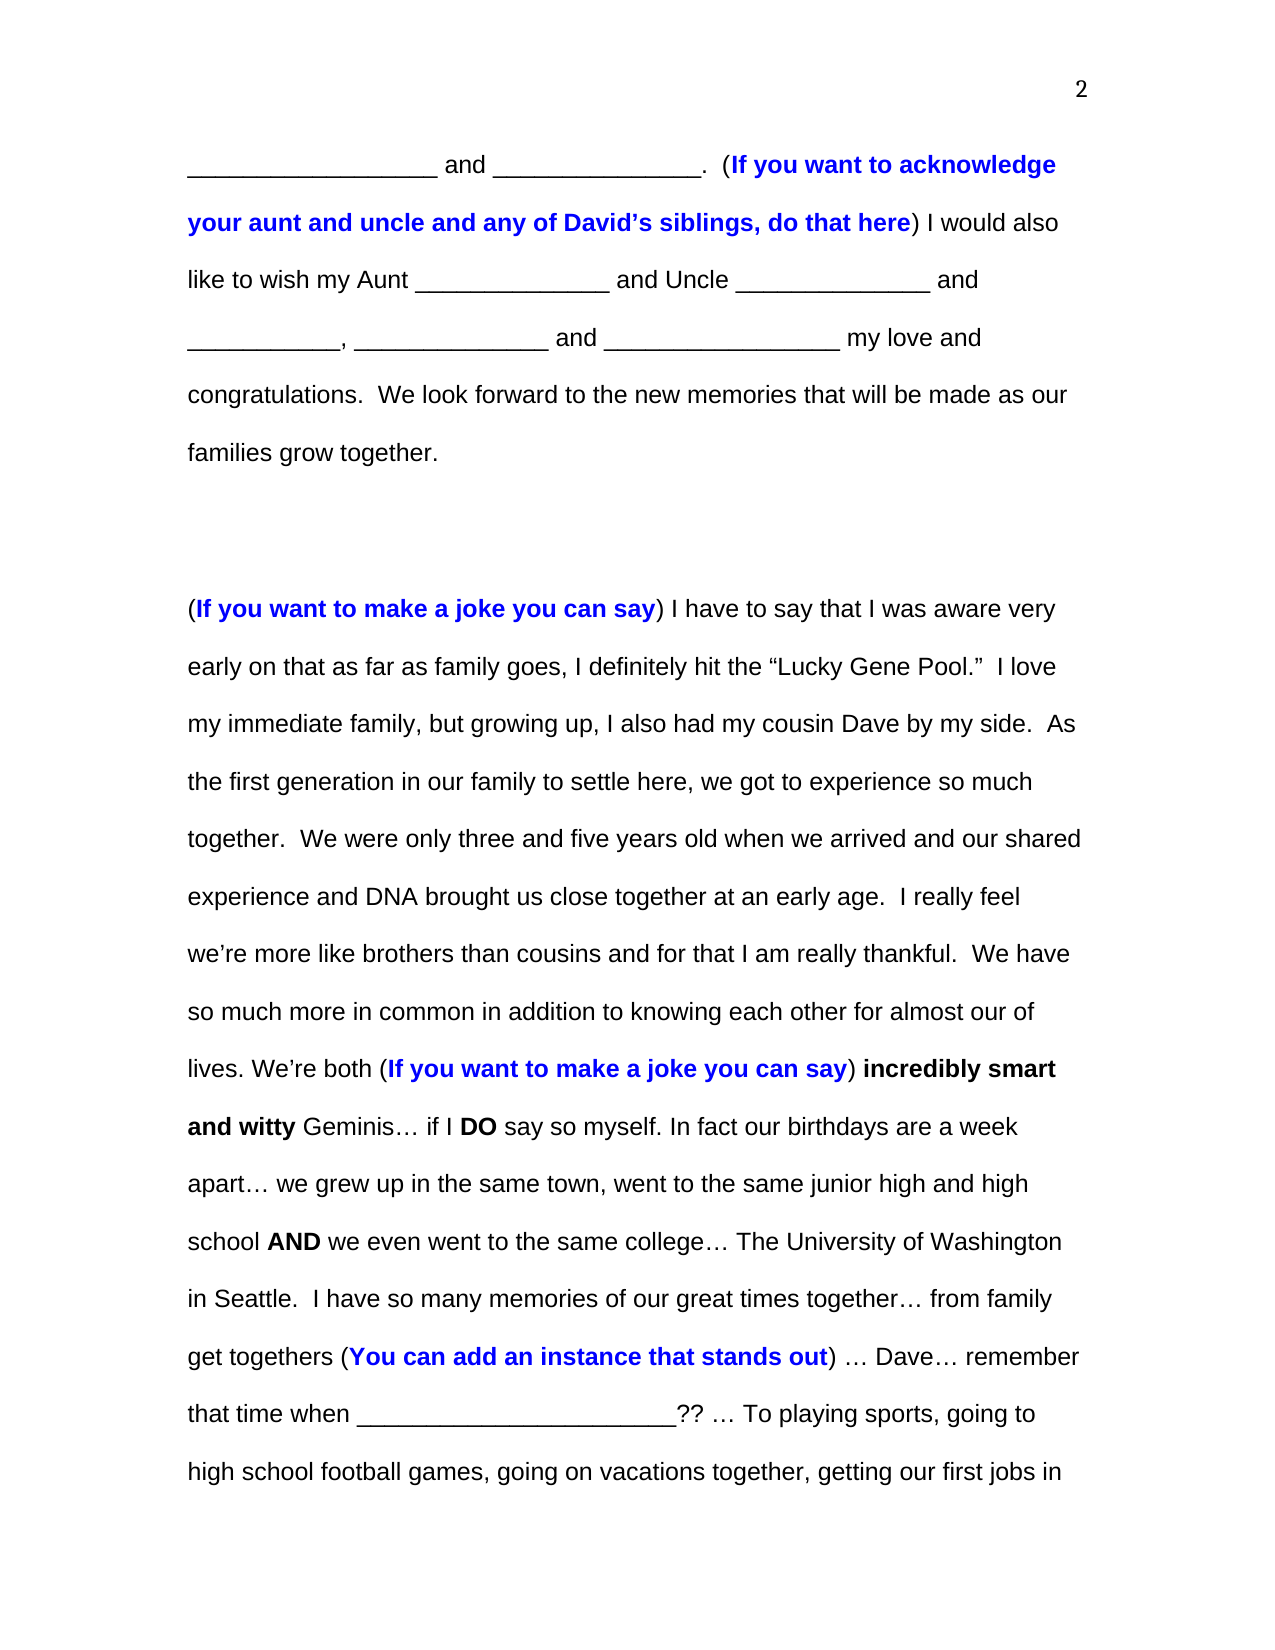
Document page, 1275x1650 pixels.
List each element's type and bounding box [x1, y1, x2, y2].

text [187, 150, 1087, 466]
text [187, 594, 1087, 1485]
